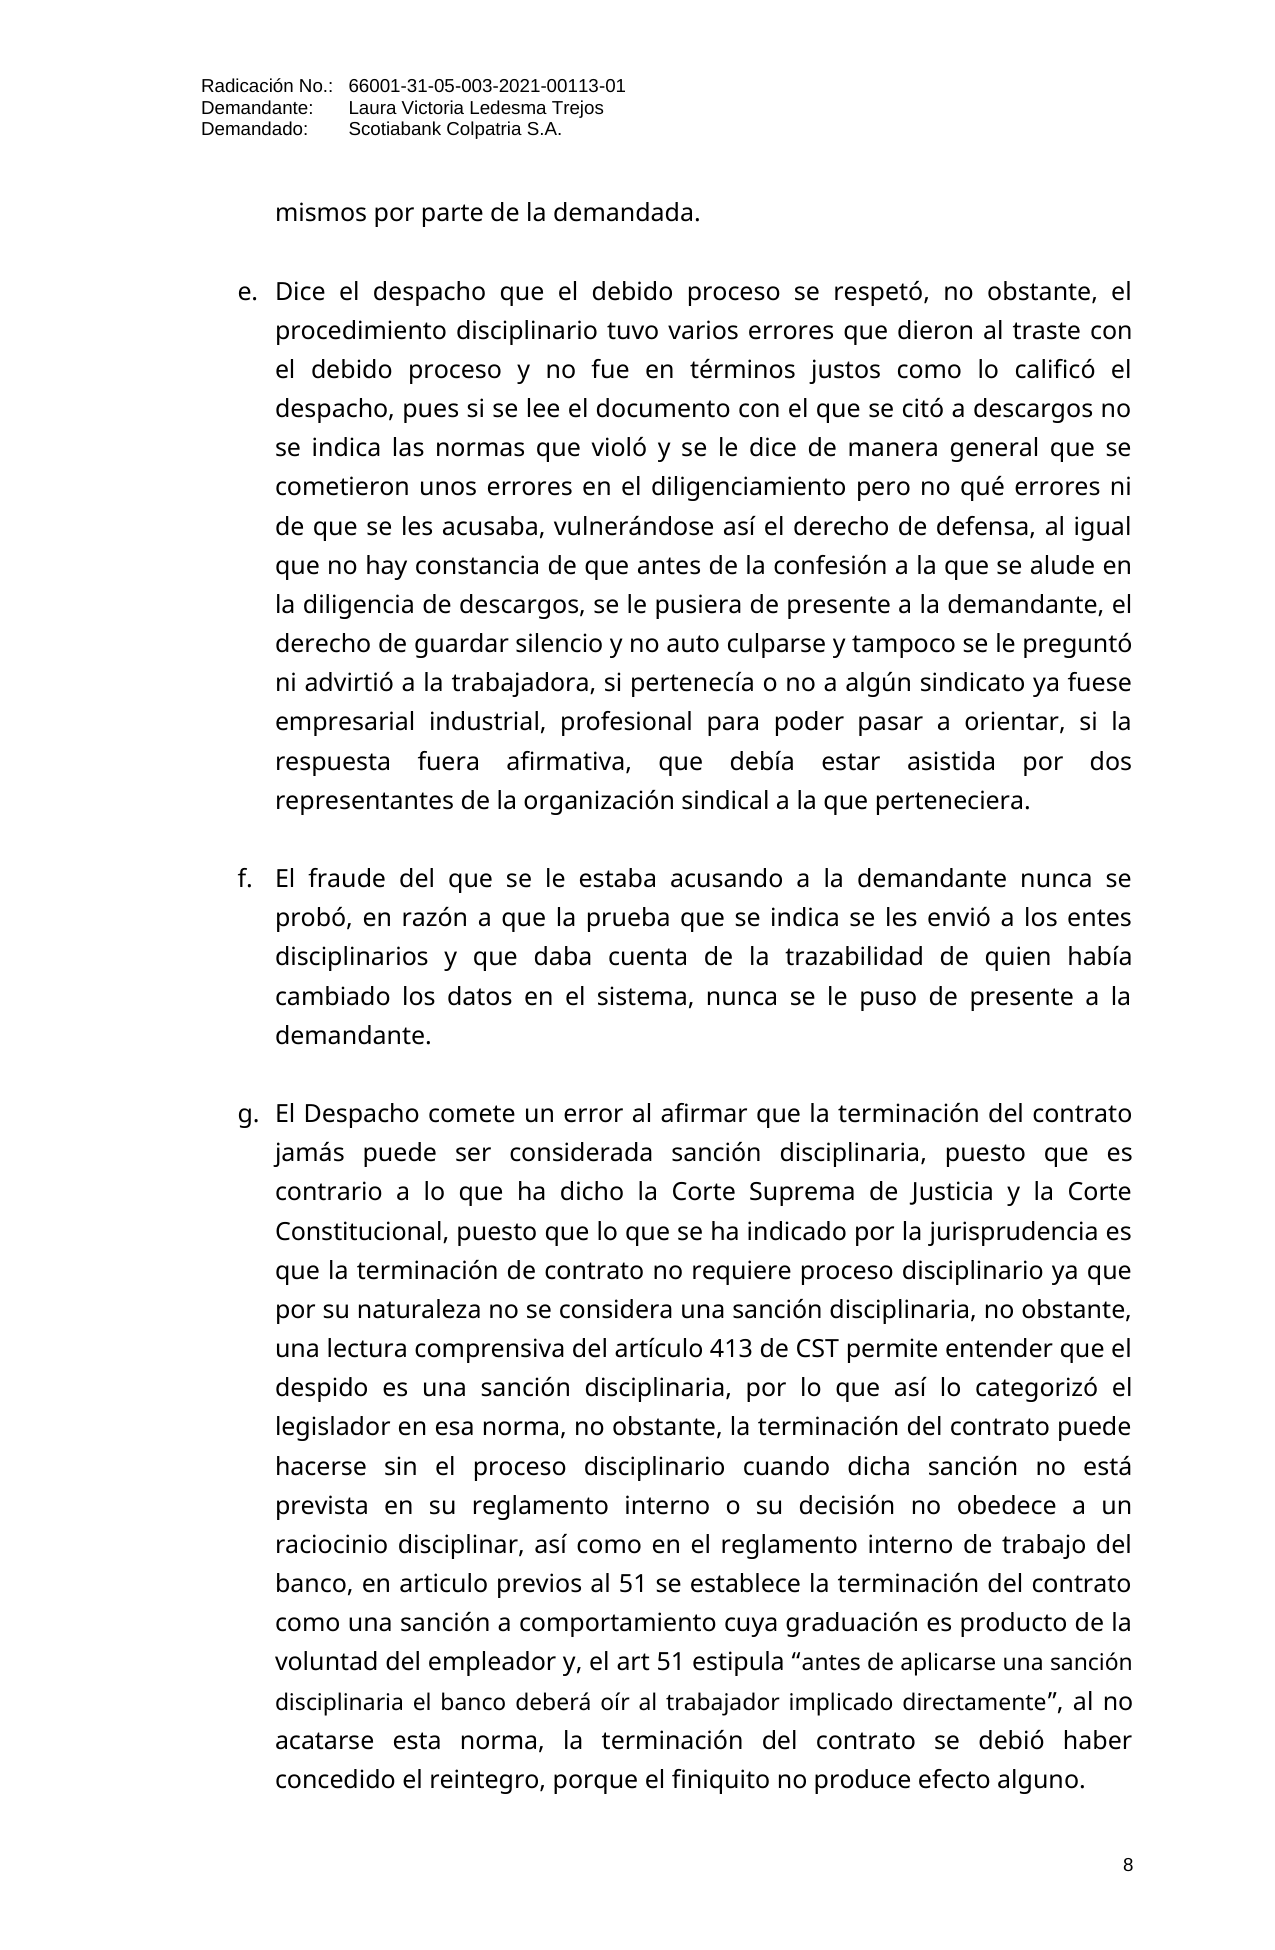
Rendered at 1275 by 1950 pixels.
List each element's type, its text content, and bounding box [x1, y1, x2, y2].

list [237, 195, 1133, 229]
list El fraude del que se le estaba acusando a la demandante nunca se probó, en razón a que la prueba que se indica se les envió a los entes disciplinarios y que daba cuenta de la trazabilidad de quien había cambiado los datos en el sistema, nunca se le puso de presente a la demandante. [237, 861, 1133, 1051]
list Dice el despacho que el debido proceso se respetó, no obstante, el procedimiento disciplinario tuvo varios errores que dieron al traste con el debido proceso y no fue en términos justos como lo calificó el despacho, pues si se lee el documento con el que se citó a descargos no se indica las normas que violó y se le dice de manera general que se cometieron unos errores en el diligenciamiento pero no qué errores ni de que se les acusaba, vulnerándose así el derecho de defensa, al igual que no hay constancia de que antes de la confesión a la que se alude en la diligencia de descargos, se le pusiera de presente a la demandante, el derecho de guardar silencio y no auto culparse y tampoco se le preguntó ni advirtió a la trabajadora, si pertenecía o no a algún sindicato ya fuese empresarial industrial, profesional para poder pasar a orientar, si la respuesta fuera afirmativa, que debía estar asistida por dos representantes de la organización sindical a la que perteneciera. [237, 273, 1133, 816]
list El Despacho comete un error al afirmar que la terminación del contrato jamás puede ser considerada sanción disciplinaria, puesto que es contrario a lo que ha dicho la Corte Suprema de Justicia y la Corte Constitucional, puesto que lo que se ha indicado por la jurisprudencia es que la terminación de contrato no requiere proceso disciplinario ya que por su naturaleza no se considera una sanción disciplinaria, no obstante, una lectura comprensiva del artículo 413 de CST permite entender que el despido es una sanción disciplinaria, por lo que así lo categorizó el legislador en esa norma, no obstante, la terminación del contrato puede hacerse sin el proceso disciplinario cuando dicha sanción no está prevista en su reglamento interno o su decisión no obedece a un raciocinio disciplinar, así como en el reglamento interno de trabajo del banco, en articulo previos al 51 se establece la terminación del contrato como una sanción a comportamiento cuya graduación es producto de la voluntad del empleador y, el art 51 estipula “antes de aplicarse una sanción disciplinaria el banco deberá oír al trabajador implicado directamente”, al no acatarse esta norma, la terminación del contrato se debió haber concedido el reintegro, porque el finiquito no produce efecto alguno. [237, 1096, 1133, 1796]
